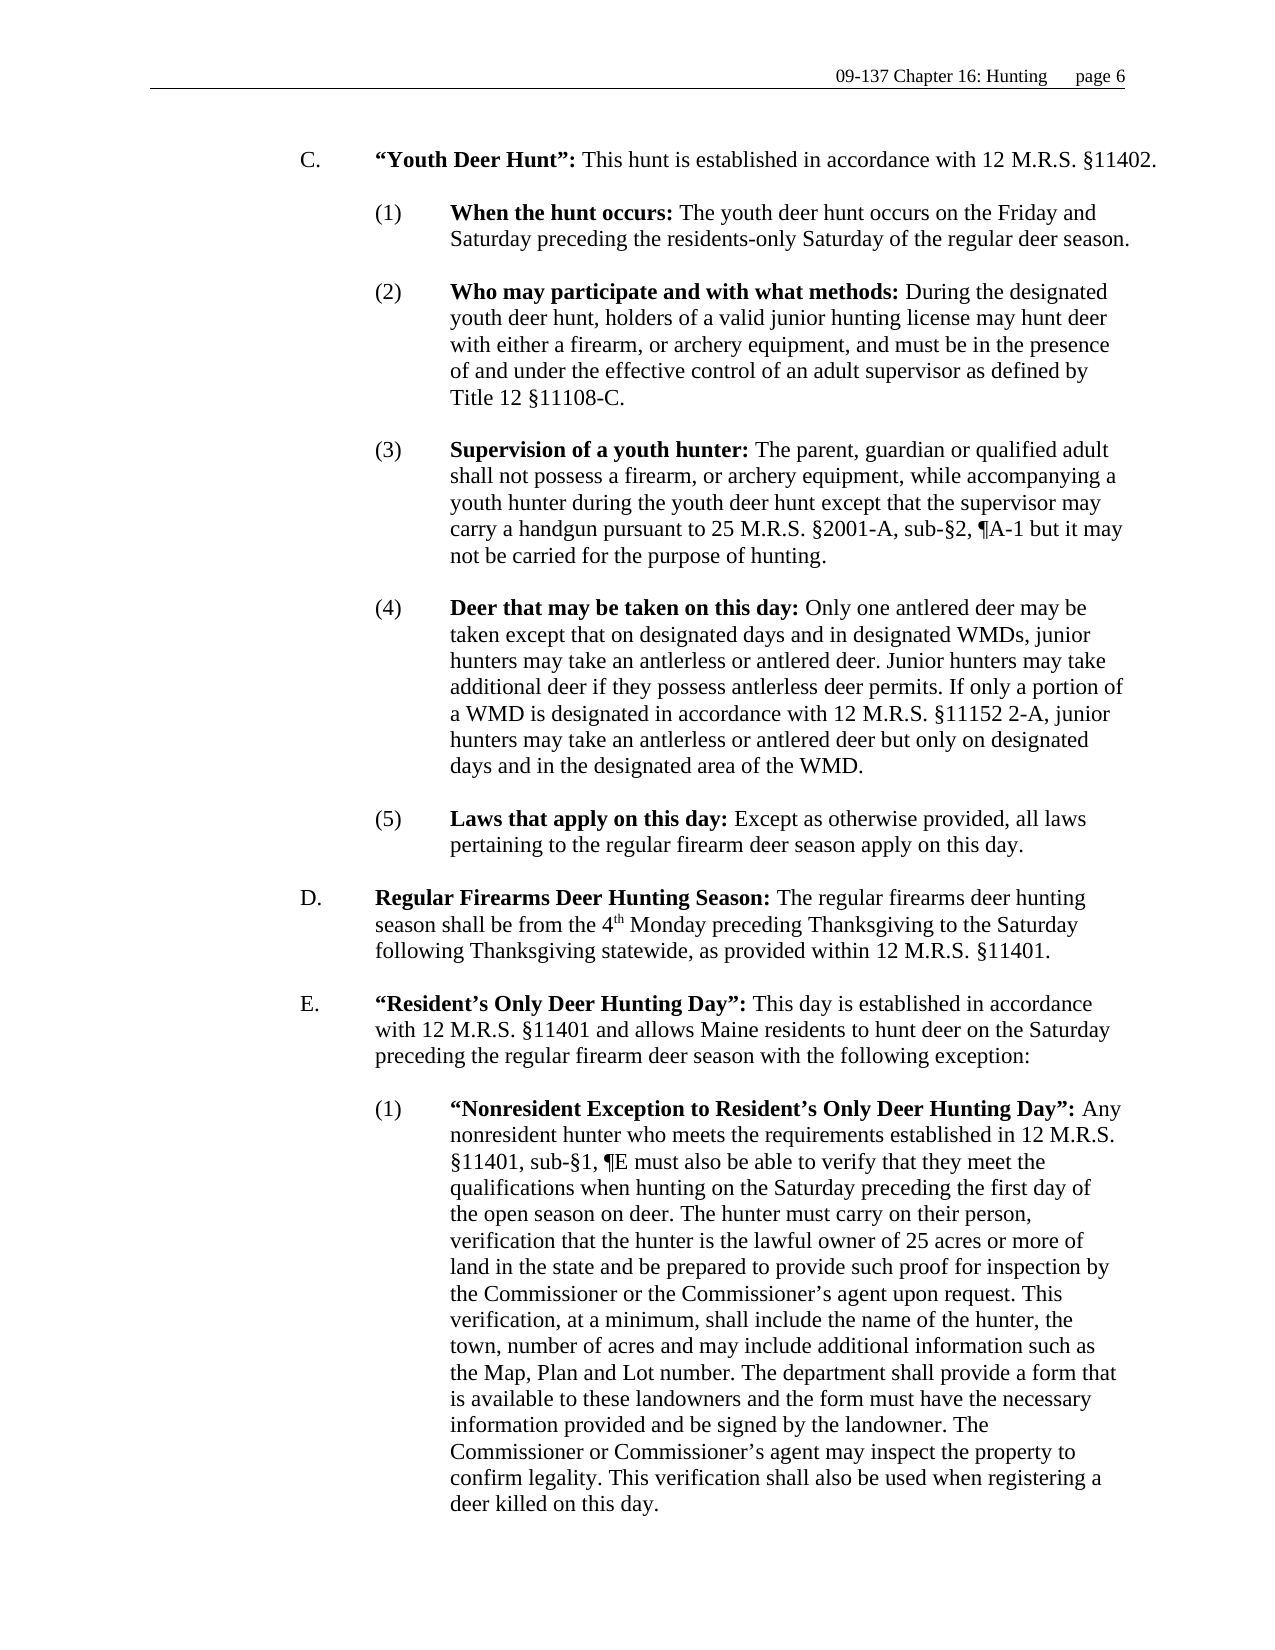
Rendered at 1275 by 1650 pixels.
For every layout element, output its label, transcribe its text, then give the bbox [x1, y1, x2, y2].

list When the hunt occurs: The youth deer hunt occurs on the Friday and Saturday preceding the residents-only Saturday of the regular deer season. [375, 199, 1134, 252]
list Who may participate and with what methods: During the designated youth deer hunt, holders of a valid junior hunting license may hunt deer with either a firearm, or archery equipment, and must be in the presence of and under the effective control of an adult supervisor as defined by Title 12 §11108-C. [375, 278, 1125, 410]
list “Nonresident Exception to Resident’s Only Deer Hunting Day”: Any nonresident hunter who meets the requirements established in 12 M.R.S. §11401, sub-§1, ¶E must also be able to verify that they meet the qualifications when hunting on the Saturday preceding the first day of the open season on deer. The hunter must carry on their person, verification that the hunter is the lawful owner of 25 acres or more of land in the state and be prepared to provide such proof for inspection by the Commissioner or the Commissioner’s agent upon request. This verification, at a minimum, shall include the name of the hunter, the town, number of acres and may include additional information such as the Map, Plan and Lot number. The department shall provide a form that is available to these landowners and the form must have the necessary information provided and be signed by the landowner. The Commissioner or Commissioner’s agent may inspect the property to confirm legality. This verification shall also be used when registering a deer killed on this day. [375, 1095, 1125, 1517]
text D. Regular Firearms Deer Hunting Season: The regular firearms deer hunting season shall be from the 4th Monday preceding Thanksgiving to the Saturday following Thanksgiving statewide, as provided within 12 M.R.S. §11401. [300, 884, 1125, 963]
text E. “Resident’s Only Deer Hunting Day”: This day is established in accordance with 12 M.R.S. §11401 and allows Maine residents to hunt deer on the Saturday preceding the regular firearm deer season with the following exception: [300, 990, 1125, 1069]
list Deer that may be taken on this day: Only one antlered deer may be taken except that on designated days and in designated WMDs, junior hunters may take an antlerless or antlered deer. Junior hunters may take additional deer if they possess antlerless deer permits. If only a portion of a WMD is designated in accordance with 12 M.R.S. §11152 2-A, junior hunters may take an antlerless or antlered deer but only on designated days and in the designated area of the WMD. [375, 594, 1125, 779]
text C. “Youth Deer Hunt”: This hunt is established in accordance with 12 M.R.S. §11402. [300, 146, 1162, 173]
list Laws that apply on this day: Except as otherwise provided, all laws pertaining to the regular firearm deer season apply on this day. [375, 805, 1125, 858]
list Supervision of a youth hunter: The parent, guardian or qualified adult shall not possess a firearm, or archery equipment, while accompanying a youth hunter during the youth deer hunt except that the supervisor may carry a handgun pursuant to 25 M.R.S. §2001-A, sub-§2, ¶A-1 but it may not be carried for the purpose of hunting. [375, 436, 1125, 568]
